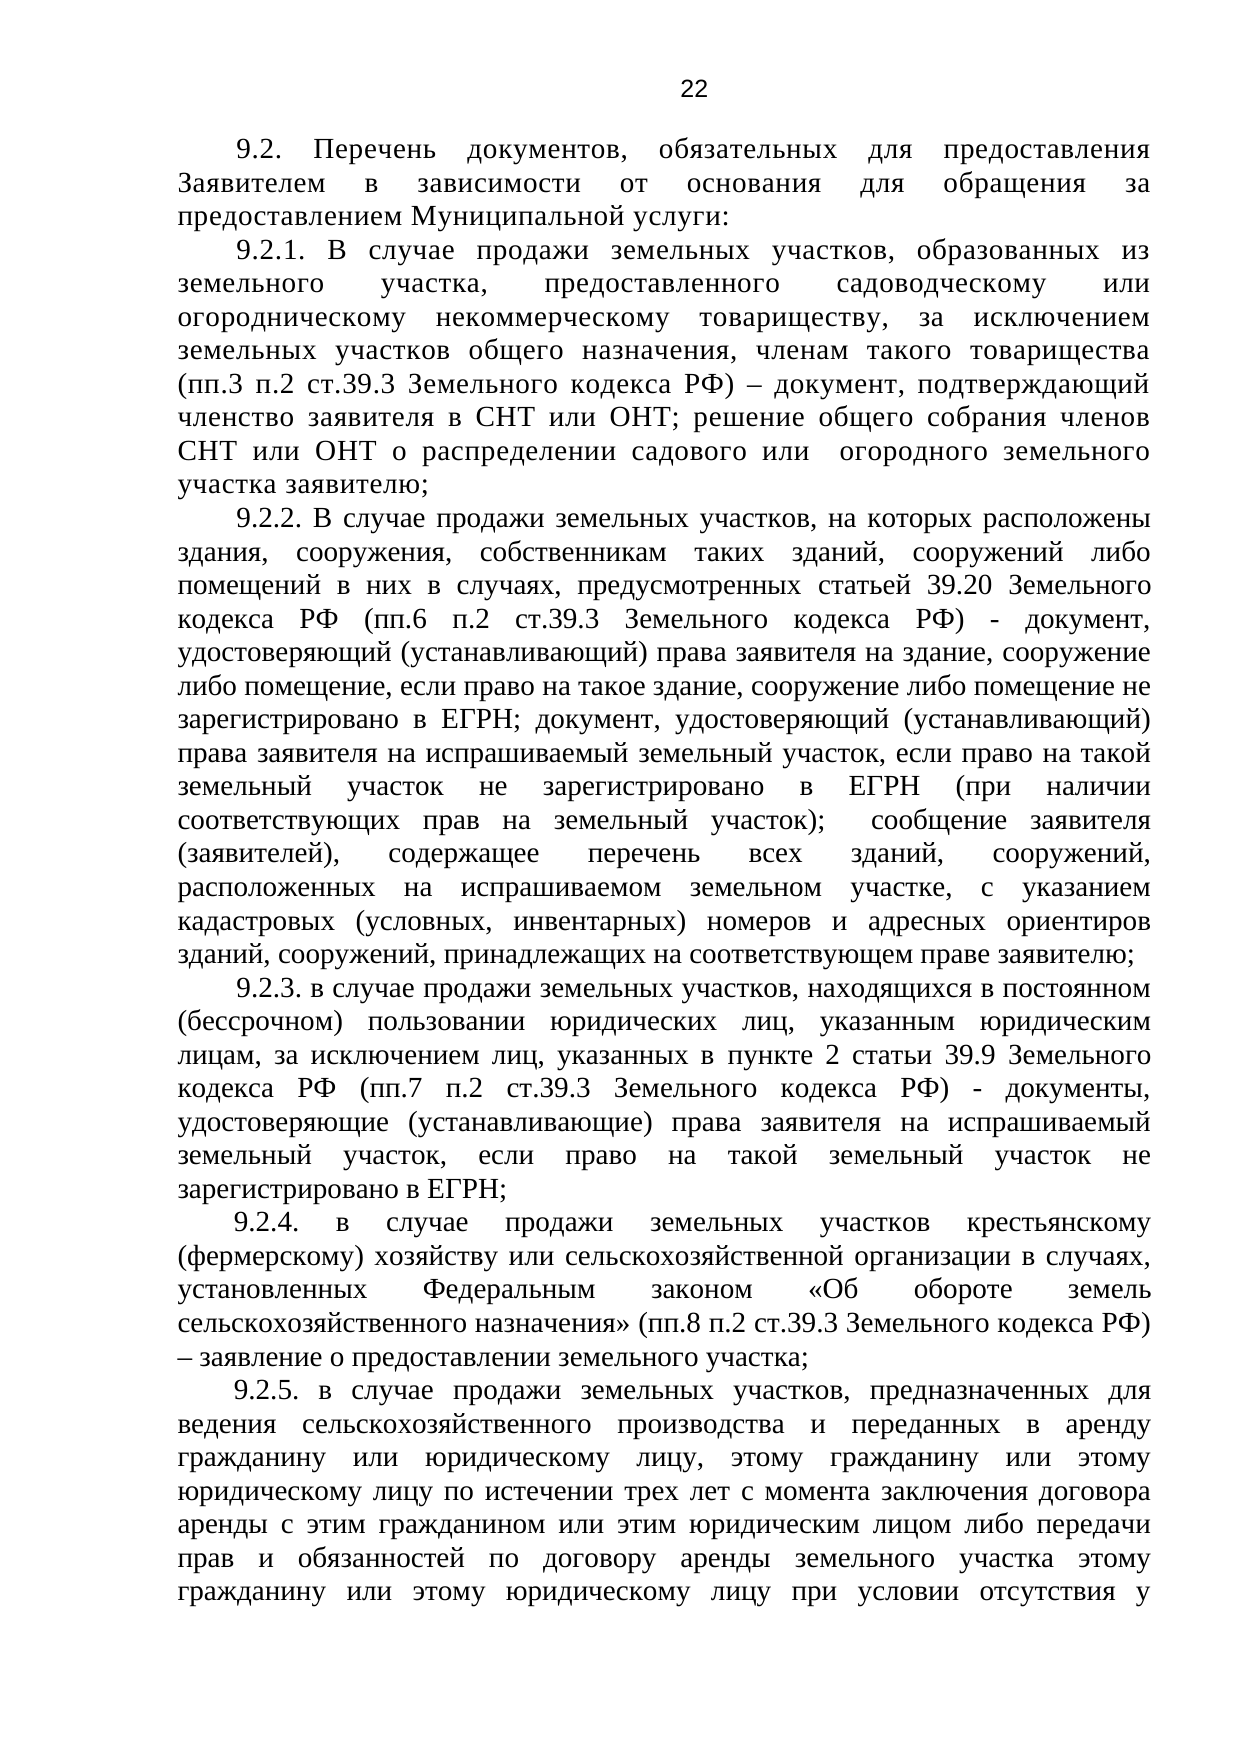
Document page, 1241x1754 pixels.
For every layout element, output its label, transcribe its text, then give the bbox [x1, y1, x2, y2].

text 9.2.1. В случае продажи земельных участков, образованных из земельного участка, предоставленного садоводческому или огородническому некоммерческому товариществу, за исключением земельных участков общего назначения, членам такого товарищества (пп.3 п.2 ст.39.3 Земельного кодекса РФ) – документ, подтверждающий членство заявителя в СНТ или ОНТ; решение общего собрания членов СНТ или ОНТ о распределении садового или огородного земельного участка заявителю; [177, 232, 1152, 500]
text 9.2.2. В случае продажи земельных участков, на которых расположены здания, сооружения, собственникам таких зданий, сооружений либо помещений в них в случаях, предусмотренных статьей 39.20 Земельного кодекса РФ (пп.6 п.2 ст.39.3 Земельного кодекса РФ) - документ, удостоверяющий (устанавливающий) права заявителя на здание, сооружение либо помещение, если право на такое здание, сооружение либо помещение не зарегистрировано в ЕГРН; документ, удостоверяющий (устанавливающий) права заявителя на испрашиваемый земельный участок, если право на такой земельный участок не зарегистрировано в ЕГРН (при наличии соответствующих прав на земельный участок); сообщение заявителя (заявителей), содержащее перечень всех зданий, сооружений, расположенных на испрашиваемом земельном участке, с указанием кадастровых (условных, инвентарных) номеров и адресных ориентиров зданий, сооружений, принадлежащих на соответствующем праве заявителю; [177, 500, 1152, 970]
text 9.2.4. в случае продажи земельных участков крестьянскому (фермерскому) хозяйству или сельскохозяйственной организации в случаях, установленных Федеральным законом «Об обороте земель сельскохозяйственного назначения» (пп.8 п.2 ст.39.3 Земельного кодекса РФ) – заявление о предоставлении земельного участка; [177, 1204, 1152, 1372]
text 9.2. Перечень документов, обязательных для предоставления Заявителем в зависимости от основания для обращения за предоставлением Муниципальной услуги: [177, 131, 1152, 232]
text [177, 1372, 1152, 1607]
text 9.2.3. в случае продажи земельных участков, находящихся в постоянном (бессрочном) пользовании юридических лиц, указанным юридическим лицам, за исключением лиц, указанных в пункте 2 статьи 39.9 Земельного кодекса РФ (пп.7 п.2 ст.39.3 Земельного кодекса РФ) - документы, удостоверяющие (устанавливающие) права заявителя на испрашиваемый земельный участок, если право на такой земельный участок не зарегистрировано в ЕГРН; [177, 970, 1152, 1204]
